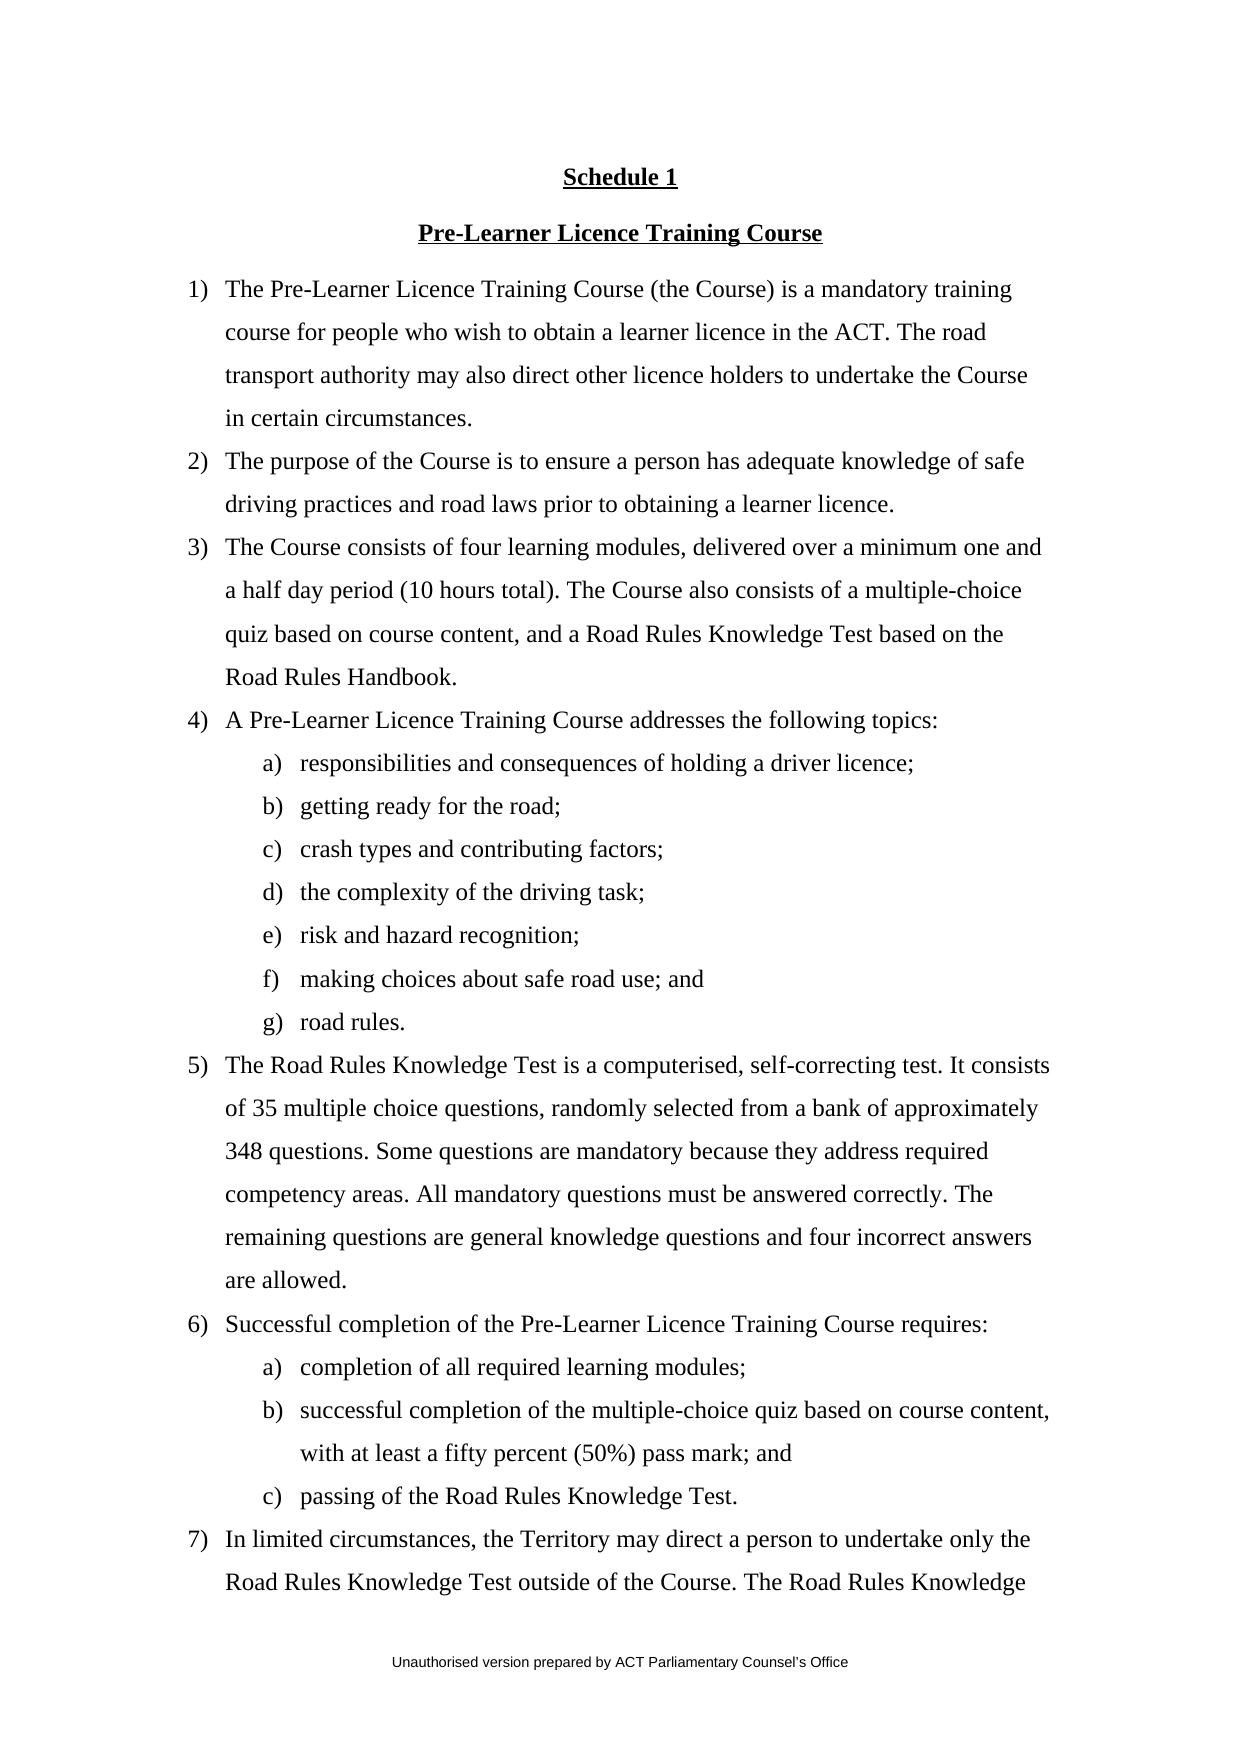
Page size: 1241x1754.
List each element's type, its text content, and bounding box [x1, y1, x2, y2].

list The purpose of the Course is to ensure a person has adequate knowledge of safe driving practices and road laws prior to obtaining a learner licence. [187, 446, 1053, 518]
list getting ready for the road; [262, 791, 1053, 820]
list making choices about safe road use; and [262, 964, 1053, 992]
text Pre-Learner Licence Training Course [187, 218, 1053, 247]
list The Course consists of four learning modules, delivered over a minimum one and a half day period (10 hours total). The Course also consists of a multiple-choice quiz based on course content, and a Road Rules Knowledge Test based on the Road Rules Handbook. [187, 532, 1053, 691]
list completion of all required learning modules; [262, 1352, 1053, 1381]
list The Pre-Learner Licence Training Course (the Course) is a mandatory training course for people who wish to obtain a learner licence in the ACT. The road transport authority may also direct other licence holders to undertake the Course in certain circumstances. [187, 274, 1053, 432]
text Schedule 1 [187, 162, 1053, 191]
list A Pre-Learner Licence Training Course addresses the following topics: [187, 705, 1053, 734]
list The Road Rules Knowledge Test is a computerised, self-correcting test. It consists of 35 multiple choice questions, randomly selected from a bank of approximately 348 questions. Some questions are mandatory because they address required competency areas. All mandatory questions must be answered correctly. The remaining questions are general knowledge questions and four incorrect answers are allowed. [187, 1050, 1053, 1294]
list Successful completion of the Pre-Learner Licence Training Course requires: [187, 1309, 1053, 1337]
list successful completion of the multiple-choice quiz based on course content, with at least a fifty percent (50%) pass mark; and [262, 1395, 1053, 1467]
list responsibilities and consequences of holding a driver licence; [262, 748, 1053, 777]
list passing of the Road Rules Knowledge Test. [262, 1481, 1053, 1510]
list the complexity of the driving task; [262, 877, 1053, 906]
list crash types and contributing factors; [262, 834, 1053, 863]
list risk and hazard recognition; [262, 921, 1053, 949]
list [187, 1524, 1053, 1596]
list road rules. [262, 1007, 1053, 1036]
